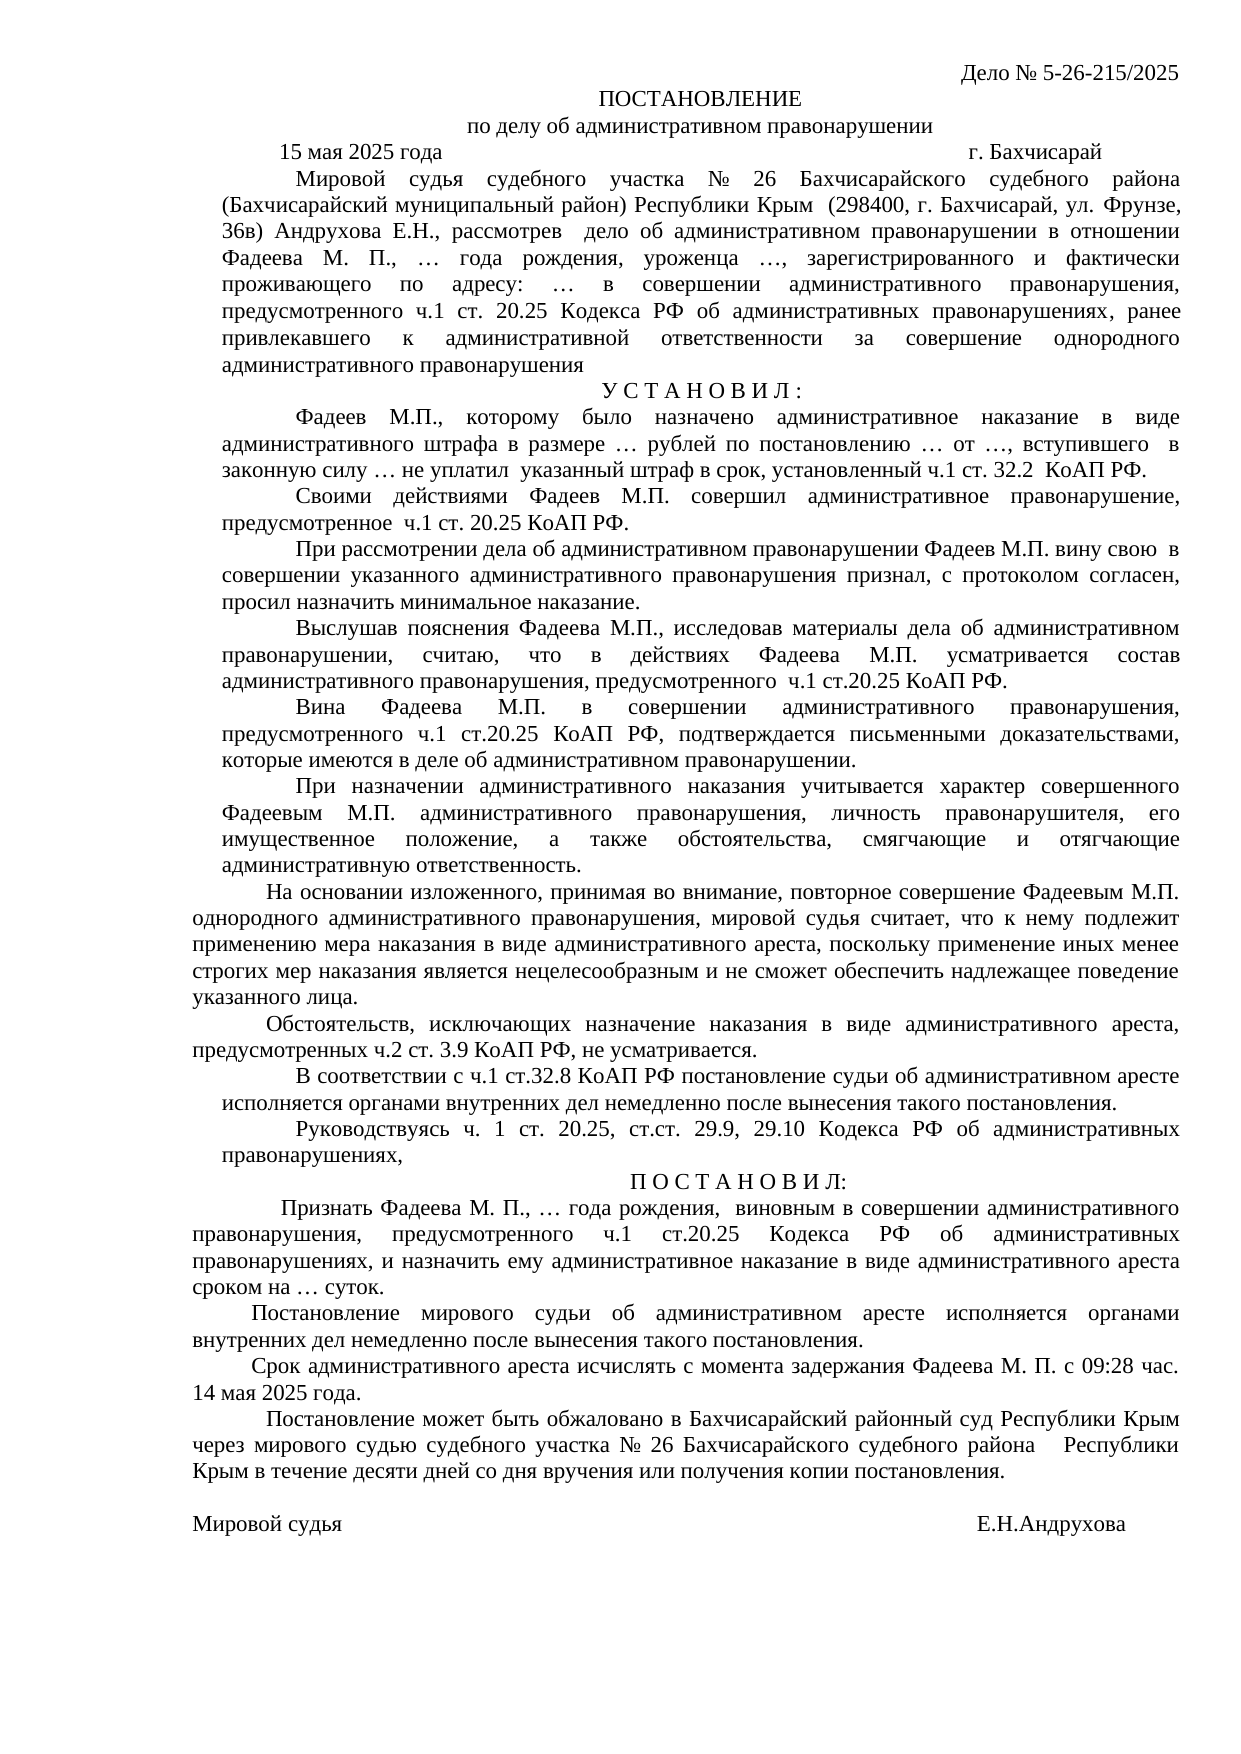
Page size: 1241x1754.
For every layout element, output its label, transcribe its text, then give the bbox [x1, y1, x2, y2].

text Своими действиями Фадеев М.П. совершил административное правонарушение, предусмотренное ч.1 ст. 20.25 КоАП РФ. [222, 482, 1181, 535]
text Вина Фадеева М.П. в совершении административного правонарушения, предусмотренного ч.1 ст.20.25 КоАП РФ, подтверждается письменными доказательствами, которые имеются в деле об административном правонарушении. [222, 693, 1181, 772]
text Обстоятельств, исключающих назначение наказания в виде административного ареста, предусмотренных ч.2 ст. 3.9 КоАП РФ, не усматривается. [192, 1009, 1181, 1062]
text Мировой судья Е.Н.Андрухова [192, 1510, 1181, 1537]
text При назначении административного наказания учитывается характер совершенного Фадеевым М.П. административного правонарушения, личность правонарушителя, его имущественное положение, а также обстоятельства, смягчающие и отягчающие административную ответственность. [222, 772, 1181, 878]
text П О С Т А Н О В И Л: [222, 1168, 1181, 1194]
text Руководствуясь ч. 1 ст. 20.25, ст.ст. 29.9, 29.10 Кодекса РФ об административных правонарушениях, [222, 1115, 1181, 1168]
text Постановление может быть обжаловано в Бахчисарайский районный суд Республики Крым через мирового судью судебного участка № 26 Бахчисарайского судебного района Республики Крым в течение десяти дней со дня вручения или получения копии постановления. [192, 1405, 1181, 1484]
text У С Т А Н О В И Л : [222, 377, 1181, 403]
text Постановление мирового судьи об административном аресте исполняется органами внутренних дел немедленно после вынесения такого постановления. [192, 1299, 1181, 1352]
text Выслушав пояснения Фадеева М.П., исследовав материалы дела об административном правонарушении, считаю, что в действиях Фадеева М.П. усматривается состав административного правонарушения, предусмотренного ч.1 ст.20.25 КоАП РФ. [222, 614, 1181, 693]
text 15 мая 2025 года г. Бахчисарай [222, 138, 1179, 164]
text ПОСТАНОВЛЕНИЕ [222, 86, 1179, 112]
text Срок административного ареста исчислять с момента задержания Фадеева М. П. с 09:28 час. 14 мая 2025 года. [192, 1352, 1181, 1405]
text Дело № 5-26-215/2025 [192, 59, 1179, 86]
text При рассмотрении дела об административном правонарушении Фадеев М.П. вину свою в совершении указанного административного правонарушения признал, с протоколом согласен, просил назначить минимальное наказание. [222, 535, 1181, 614]
text Фадеев М.П., которому было назначено административное наказание в виде административного штрафа в размере … рублей по постановлению … от …, вступившего в законную силу … не уплатил указанный штраф в срок, установленный ч.1 ст. 32.2 КоАП РФ. [222, 403, 1181, 482]
text На основании изложенного, принимая во внимание, повторное совершение Фадеевым М.П. однородного административного правонарушения, мировой судья считает, что к нему подлежит применению мера наказания в виде административного ареста, поскольку применение иных менее строгих мер наказания является нецелесообразным и не сможет обеспечить надлежащее поведение указанного лица. [192, 878, 1181, 1009]
text Мировой судья судебного участка № 26 Бахчисарайского судебного района (Бахчисарайский муниципальный район) Республики Крым (298400, г. Бахчисарай, ул. Фрунзе, 36в) Андрухова Е.Н., рассмотрев дело об административном правонарушении в отношении Фадеева М. П., … года рождения, уроженца …, зарегистрированного и фактически проживающего по адресу: … в совершении административного правонарушения, предусмотренного ч.1 ст. 20.25 Кодекса РФ об административных правонарушениях, ранее привлекавшего к административной ответственности за совершение однородного административного правонарушения [222, 164, 1181, 377]
text В соответствии с ч.1 ст.32.8 КоАП РФ постановление судьи об административном аресте исполняется органами внутренних дел немедленно после вынесения такого постановления. [222, 1062, 1181, 1115]
text по делу об административном правонарушении [222, 112, 1179, 138]
text Признать Фадеева М. П., … года рождения, виновным в совершении административного правонарушения, предусмотренного ч.1 ст.20.25 Кодекса РФ об административных правонарушениях, и назначить ему административное наказание в виде административного ареста сроком на … суток. [192, 1194, 1181, 1299]
